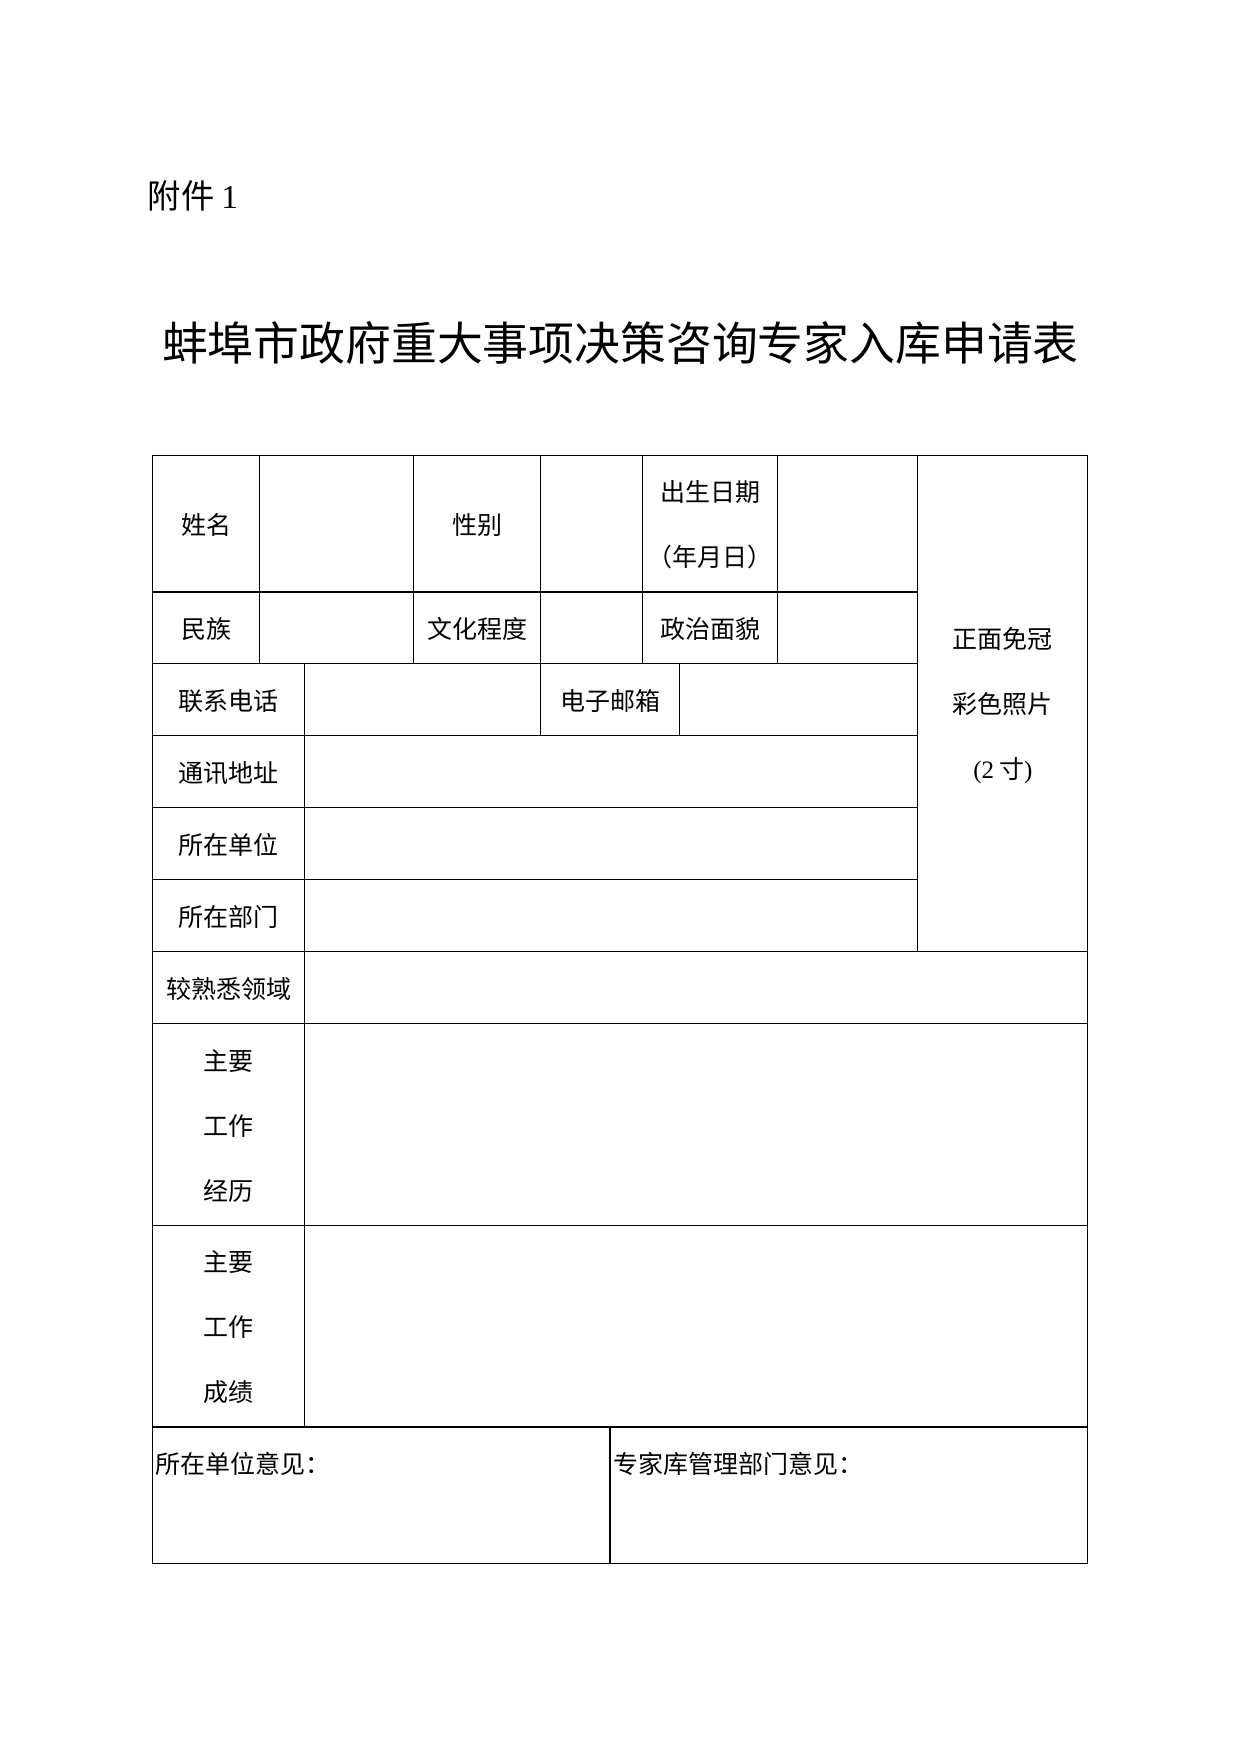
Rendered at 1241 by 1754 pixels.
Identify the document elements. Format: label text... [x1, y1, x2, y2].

table_header 出生日期 （年月日） [643, 456, 777, 591]
table_cell [305, 808, 917, 879]
table_cell 主要 工作 成绩 [153, 1226, 304, 1426]
table_cell [305, 880, 917, 951]
table_cell 所在单位 [153, 808, 304, 879]
text 附件1 [148, 162, 1092, 227]
table_header 性别 [414, 456, 540, 591]
table_cell [305, 952, 1087, 1023]
table_cell 通讯地址 [153, 736, 304, 807]
table_cell [305, 664, 540, 735]
table_cell 电子邮箱 [541, 664, 679, 735]
table_header [778, 456, 917, 591]
table_cell [305, 736, 917, 807]
table_cell [260, 593, 413, 663]
table_cell 文化程度 [414, 593, 540, 663]
table_header 正面免冠 彩色照片 (2寸) [918, 456, 1087, 951]
table_cell [778, 593, 917, 663]
table_cell 联系电话 [153, 664, 304, 735]
table_cell 主要 工作 经历 [153, 1024, 304, 1224]
table_cell [305, 1024, 1087, 1224]
table_header 姓名 [153, 456, 259, 591]
table_cell 所在单位意见： 盖章 年 月 日 [153, 1428, 609, 1563]
table_cell [680, 664, 917, 735]
table_cell 民族 [153, 593, 259, 663]
table_header [260, 456, 413, 591]
table_cell [541, 593, 642, 663]
table_cell 所在部门 [153, 880, 304, 951]
table_cell [305, 1226, 1087, 1426]
table_cell 较熟悉领域 [153, 952, 304, 1023]
table_cell 专家库管理部门意见： 盖章 年 月 日 [611, 1428, 1087, 1563]
table_cell 政治面貌 [643, 593, 777, 663]
table_header [541, 456, 642, 591]
text 蚌埠市政府重大事项决策咨询专家入库申请表 [148, 292, 1092, 389]
